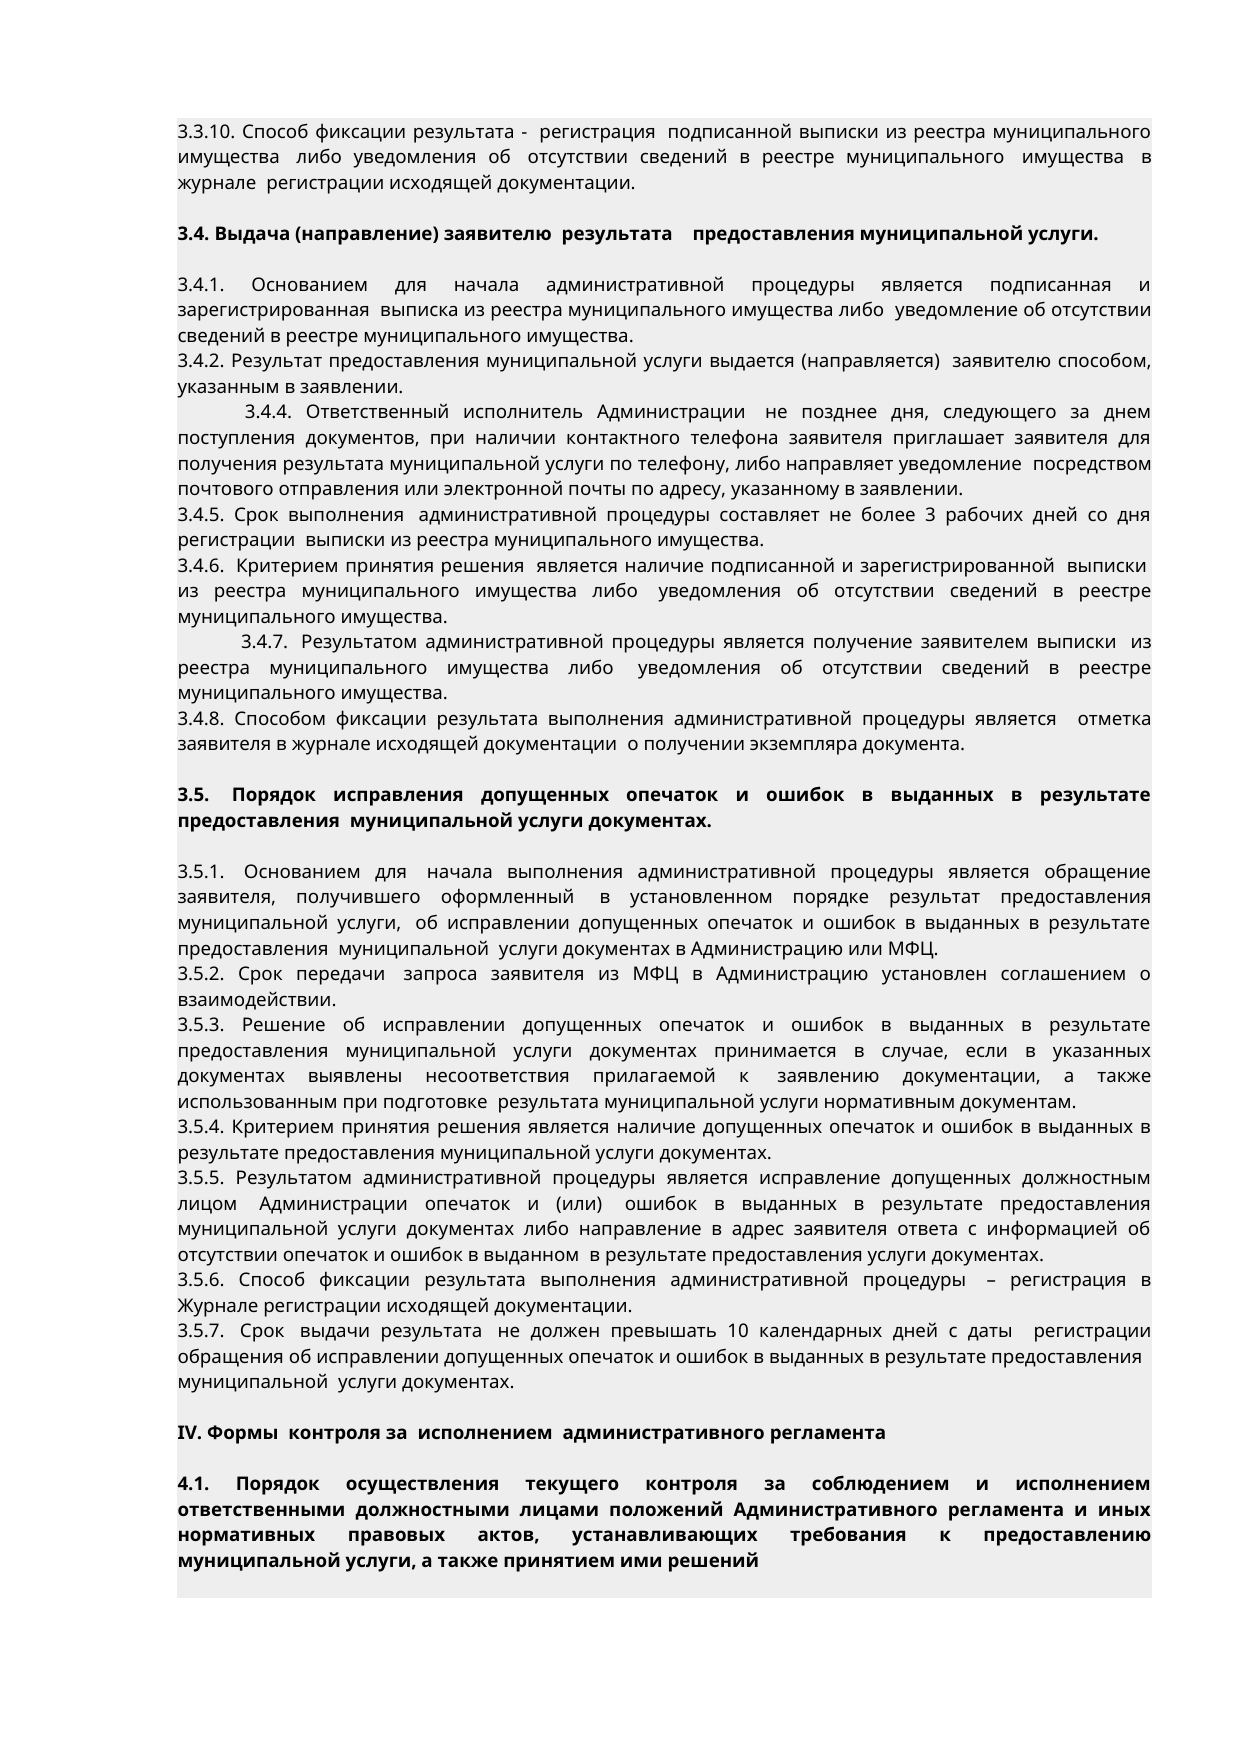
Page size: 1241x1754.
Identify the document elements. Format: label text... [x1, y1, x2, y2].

text 3.5.5. Результатом административной процедуры является исправление допущенных должностным лицом Администрации опечаток и (или) ошибок в выданных в результате предоставления муниципальной услуги документах либо направление в адрес заявителя ответа с информацией об отсутствии опечаток и ошибок в выданном в результате предоставления услуги документах. [177, 1164, 1152, 1267]
text 3.4.2. Результат предоставления муниципальной услуги выдается (направляется) заявителю способом, указанным в заявлении. [177, 348, 1152, 399]
text 3.5. Порядок исправления допущенных опечаток и ошибок в выданных в результате предоставления муниципальной услуги документах. [177, 782, 1152, 833]
text 3.4. Выдача (направление) заявителю результата предоставления муниципальной услуги. [177, 220, 1152, 246]
text IV. Формы контроля за исполнением административного регламента [177, 1420, 1152, 1445]
text 3.4.8. Способом фиксации результата выполнения административной процедуры является отметка заявителя в журнале исходящей документации о получении экземпляра документа. [177, 705, 1152, 756]
text 3.5.4. Критерием принятия решения является наличие допущенных опечаток и ошибок в выданных в результате предоставления муниципальной услуги документах. [177, 1113, 1152, 1164]
text 3.4.1. Основанием для начала административной процедуры является подписанная и зарегистрированная выписка из реестра муниципального имущества либо уведомление об отсутствии сведений в реестре муниципального имущества. [177, 271, 1152, 348]
text 3.5.1. Основанием для начала выполнения административной процедуры является обращение заявителя, получившего оформленный в установленном порядке результат предоставления муниципальной услуги, об исправлении допущенных опечаток и ошибок в выданных в результате предоставления муниципальной услуги документах в Администрацию или МФЦ. [177, 858, 1152, 960]
text 3.5.7. Срок выдачи результата не должен превышать 10 календарных дней с даты регистрации обращения об исправлении допущенных опечаток и ошибок в выданных в результате предоставления муниципальной услуги документах. [177, 1318, 1152, 1394]
text 4.1. Порядок осуществления текущего контроля за соблюдением и исполнением ответственными должностными лицами положений Административного регламента и иных нормативных правовых актов, устанавливающих требования к предоставлению муниципальной услуги, а также принятием ими решений [177, 1471, 1152, 1573]
text 3.5.3. Решение об исправлении допущенных опечаток и ошибок в выданных в результате предоставления муниципальной услуги документах принимается в случае, если в указанных документах выявлены несоответствия прилагаемой к заявлению документации, а также использованным при подготовке результата муниципальной услуги нормативным документам. [177, 1011, 1152, 1113]
text 3.4.5. Срок выполнения административной процедуры составляет не более 3 рабочих дней со дня регистрации выписки из реестра муниципального имущества. [177, 501, 1152, 552]
text 3.4.6. Критерием принятия решения является наличие подписанной и зарегистрированной выписки из реестра муниципального имущества либо уведомления об отсутствии сведений в реестре муниципального имущества. [177, 552, 1152, 628]
text 3.3.10. Способ фиксации результата - регистрация подписанной выписки из реестра муниципального имущества либо уведомления об отсутствии сведений в реестре муниципального имущества в журнале регистрации исходящей документации. [177, 118, 1152, 195]
text 3.4.4. Ответственный исполнитель Администрации не позднее дня, следующего за днем поступления документов, при наличии контактного телефона заявителя приглашает заявителя для получения результата муниципальной услуги по телефону, либо направляет уведомление посредством почтового отправления или электронной почты по адресу, указанному в заявлении. [177, 399, 1152, 501]
text 3.5.2. Срок передачи запроса заявителя из МФЦ в Администрацию установлен соглашением о взаимодействии. [177, 960, 1152, 1011]
text 3.4.7. Результатом административной процедуры является получение заявителем выписки из реестра муниципального имущества либо уведомления об отсутствии сведений в реестре муниципального имущества. [177, 628, 1152, 705]
text 3.5.6. Способ фиксации результата выполнения административной процедуры – регистрация в Журнале регистрации исходящей документации. [177, 1267, 1152, 1318]
